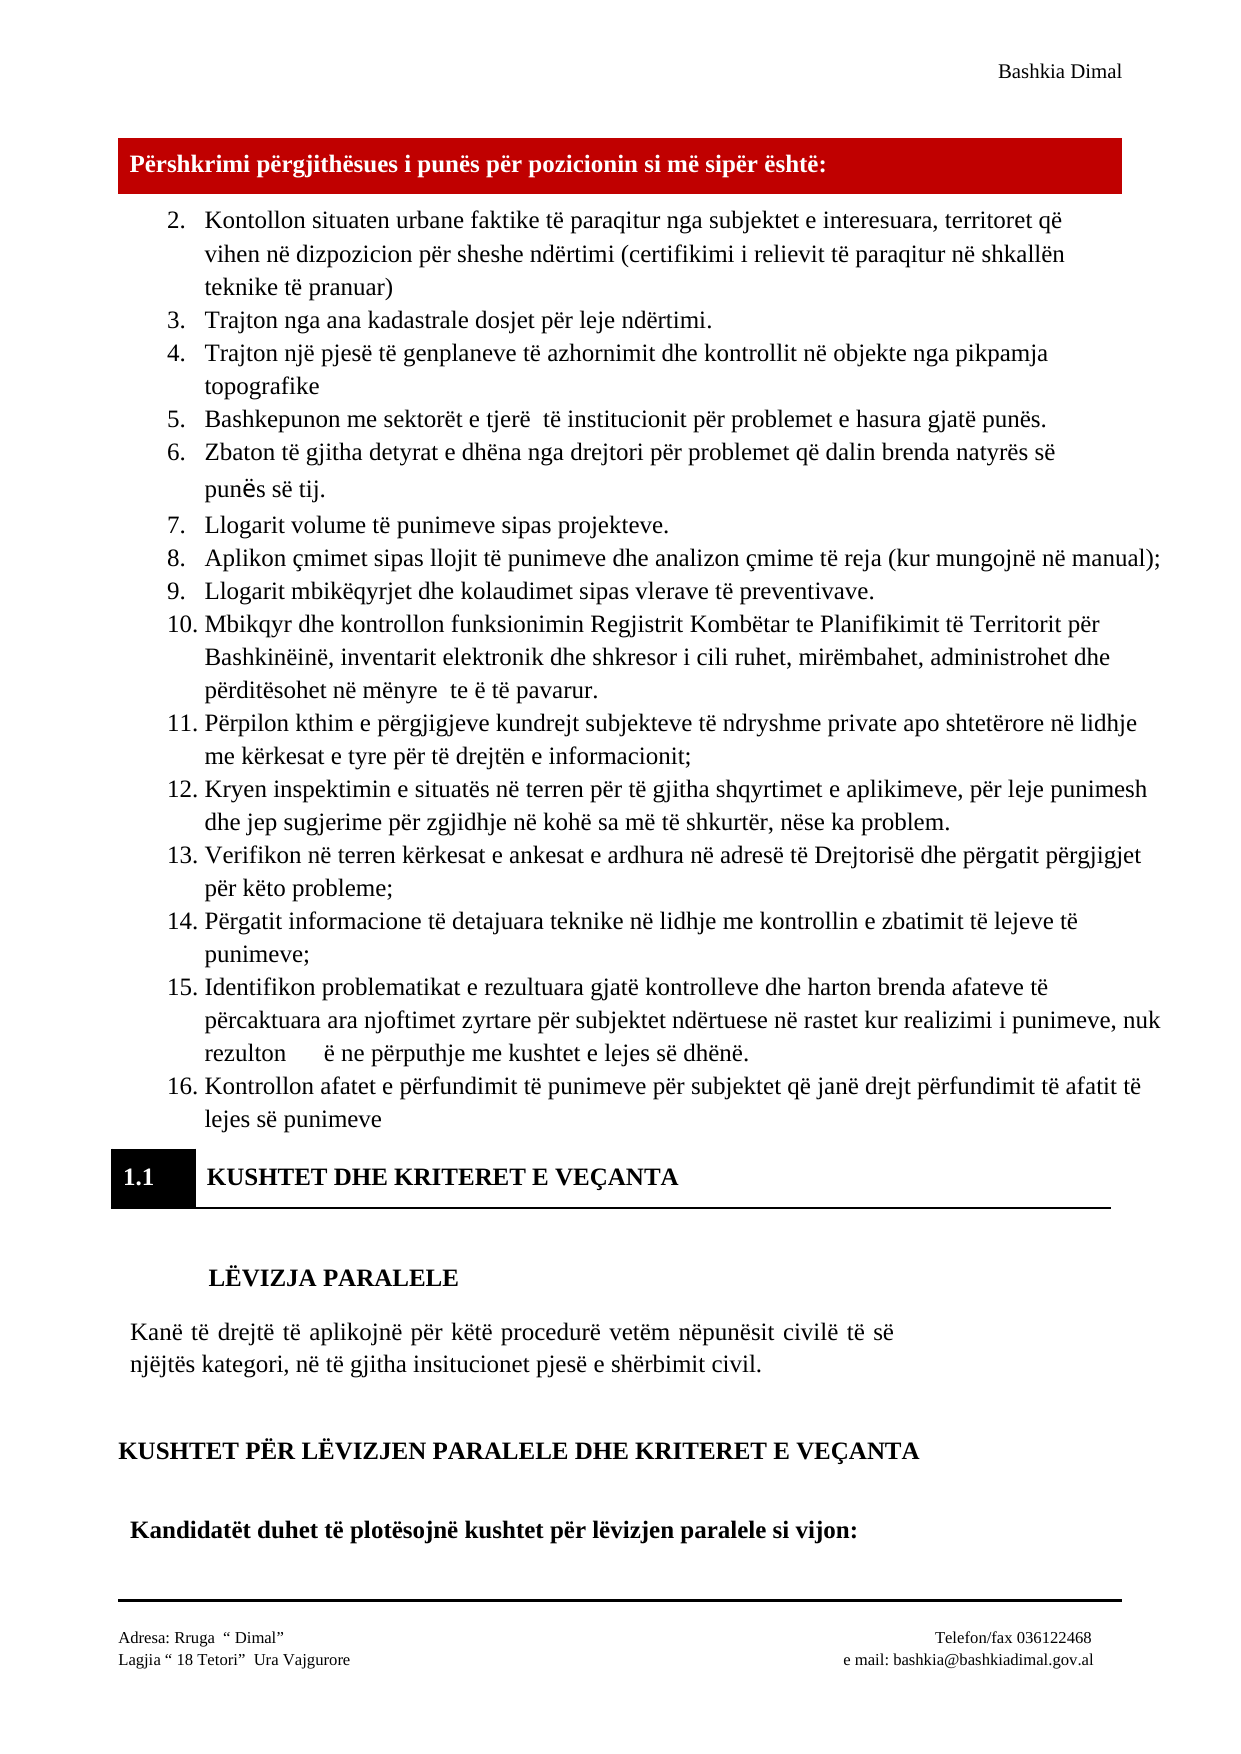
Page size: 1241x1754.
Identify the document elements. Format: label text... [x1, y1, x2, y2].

table_cell KUSHTET DHE KRITERET E VEÇANTA [196, 1149, 1111, 1207]
subtitle KUSHTET PËR LËVIZJEN PARALELE DHE KRITERET E VEÇANTA [118, 1436, 1121, 1465]
text LËVIZJA PARALELE [208, 1263, 895, 1291]
table_header Përshkrimi përgjithësues i punës për pozicionin si më sipër është: [118, 138, 1122, 194]
text Kandidatët duhet të plotësojnë kushtet për lëvizjen paralele si vijon: [130, 1515, 1122, 1544]
table_cell 1.1 [113, 1151, 194, 1207]
text Kanë të drejtë të aplikojnë për këtë procedurë vetëm nëpunësit civilë të së njëjtës kategori, në të gjitha insitucionet pjesë e shërbimit civil. [130, 1317, 895, 1378]
table_cell Kontollon situaten urbane faktike të paraqitur nga subjektet e interesuara, territoret që vihen në dizpozicion për sheshe ndërtimi (certifikimi i relievit të paraqitur në shkallën teknike të pranuar) Trajton nga ana kadastrale dosjet për leje ndërtimi. Trajton një pjesë të genplaneve të azhornimit dhe kontrollit në objekte nga pikpamja topografike Bashkepunon me sektorët e tjerë të institucionit për problemet e hasura gjatë punës. Zbaton të gjitha detyrat e dhëna nga drejtori për problemet që dalin brenda natyrës së punës së tij. Llogarit volume të punimeve sipas projekteve. Aplikon çmimet sipas llojit të punimeve dhe analizon çmime të reja (kur mungojnë në manual); Llogarit mbikëqyrjet dhe kolaudimet sipas vlerave të preventivave. Mbikqyr dhe kontrollon funksionimin Regjistrit Kombëtar te Planifikimit të Territorit për Bashkinëinë, inventarit elektronik dhe shkresor i cili ruhet, mirëmbahet, administrohet dhe përditësohet në mënyre te ë të pavarur. Përpilon kthim e përgjigjeve kundrejt subjekteve të ndryshme private apo shtetërore në lidhje me kërkesat e tyre për të drejtën e informacionit; Kryen inspektimin e situatës në terren për të gjitha shqyrtimet e aplikimeve, për leje punimesh dhe jep sugjerime për zgjidhje në kohë sa më të shkurtër, nëse ka problem. Verifikon në terren kërkesat e ankesat e ardhura në adresë të Drejtorisë dhe përgatit përgjigjet për këto probleme; Përgatit informacione të detajuara teknike në lidhje me kontrollin e zbatimit të lejeve të punimeve; Identifikon problematikat e rezultuara gjatë kontrolleve dhe harton brenda afateve të përcaktuara ara njoftimet zyrtare për subjektet ndërtuese në rastet kur realizimi i punimeve, nuk rezulton ë ne përputhje me kushtet e lejes së dhënë. Kontrollon afatet e përfundimit të punimeve për subjektet që janë drejt përfundimit të afatit të lejes së punimeve [118, 194, 1122, 1148]
